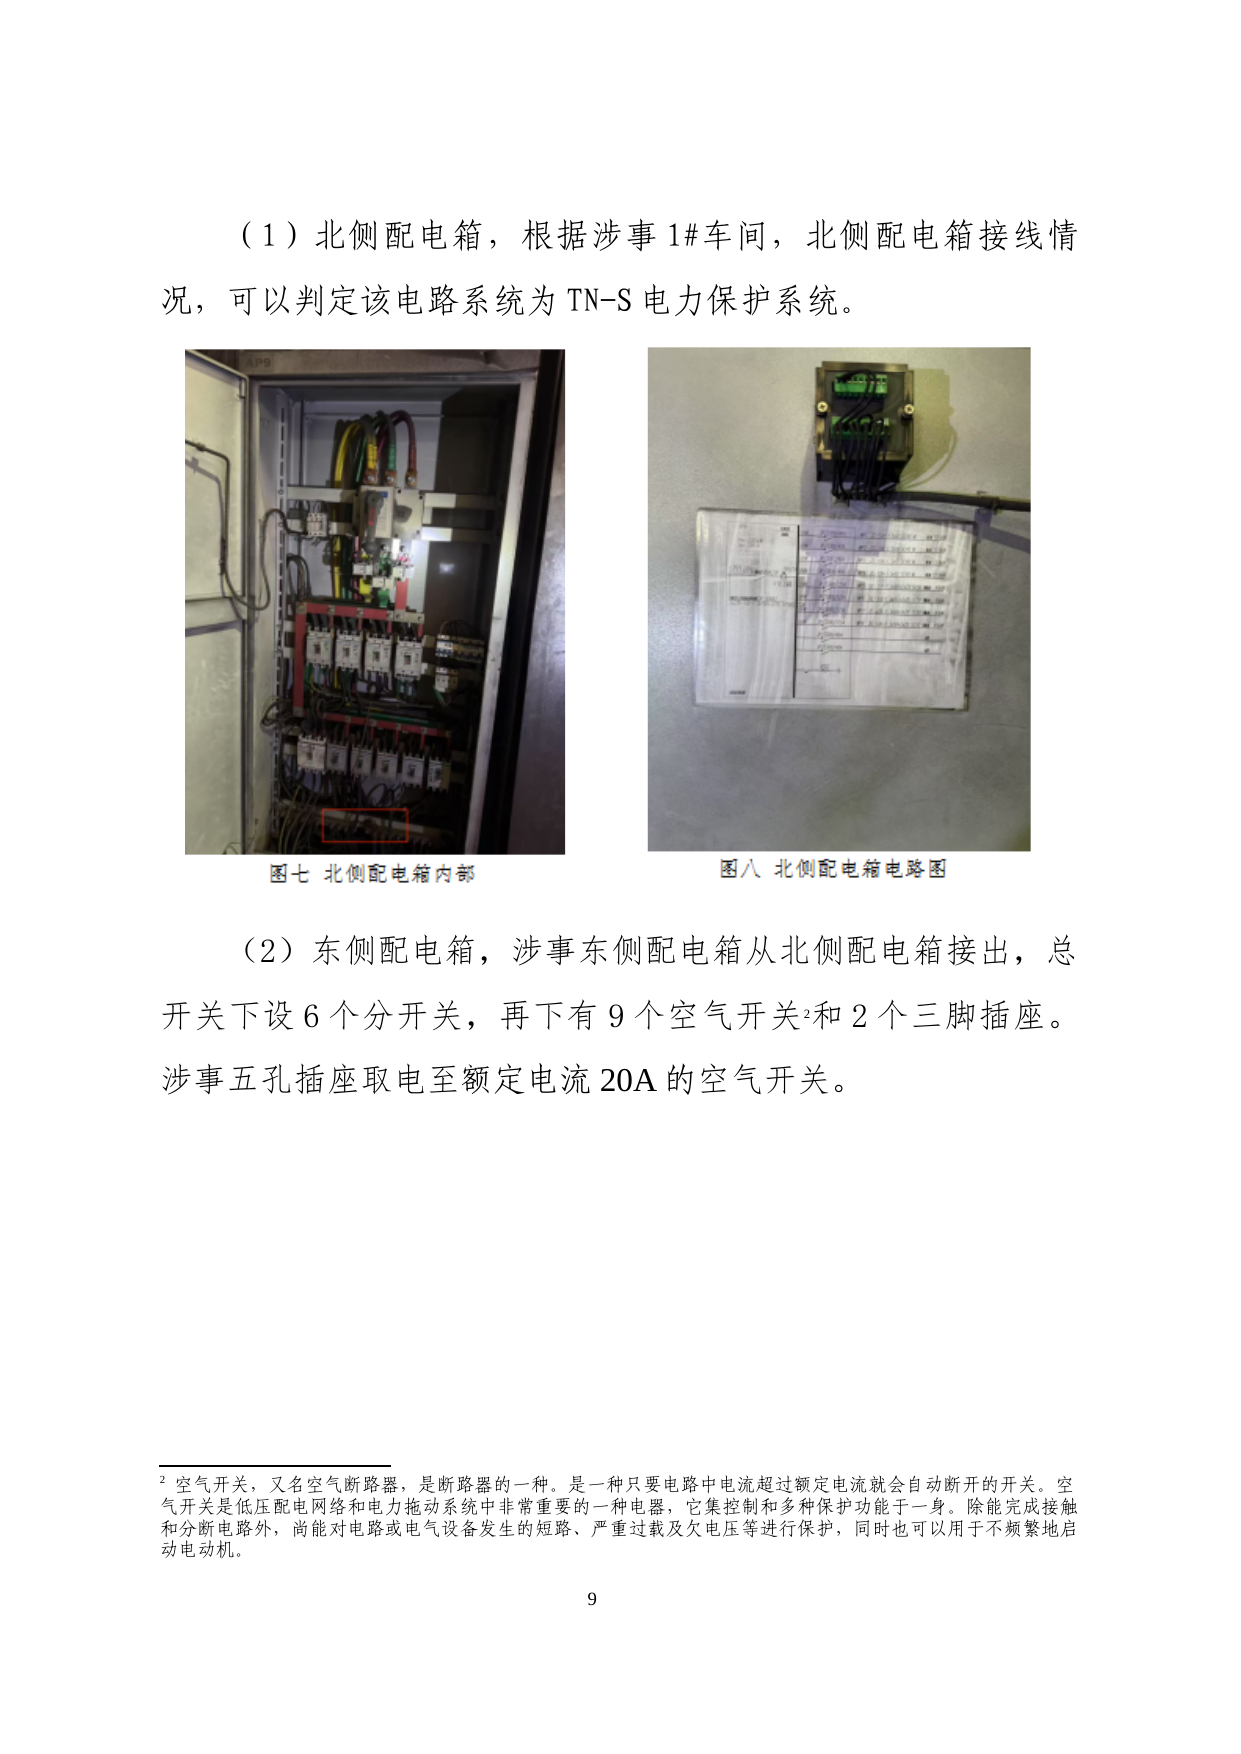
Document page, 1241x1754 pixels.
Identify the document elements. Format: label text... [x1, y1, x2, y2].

text （2）东侧配电箱，涉事东侧配电箱从北侧配电箱接出，总开关下设6个分开关，再下有9个空气开关和2个三脚插座。涉事五孔插座取电至额定电流20A的空气开关。 [159, 461, 1081, 1111]
picture [183, 348, 564, 886]
text （1）北侧配电箱，根据涉事1#车间，北侧配电箱接线情况，可以判定该电路系统为TN-S电力保护系统。 [159, 201, 1081, 331]
picture [646, 346, 1031, 884]
